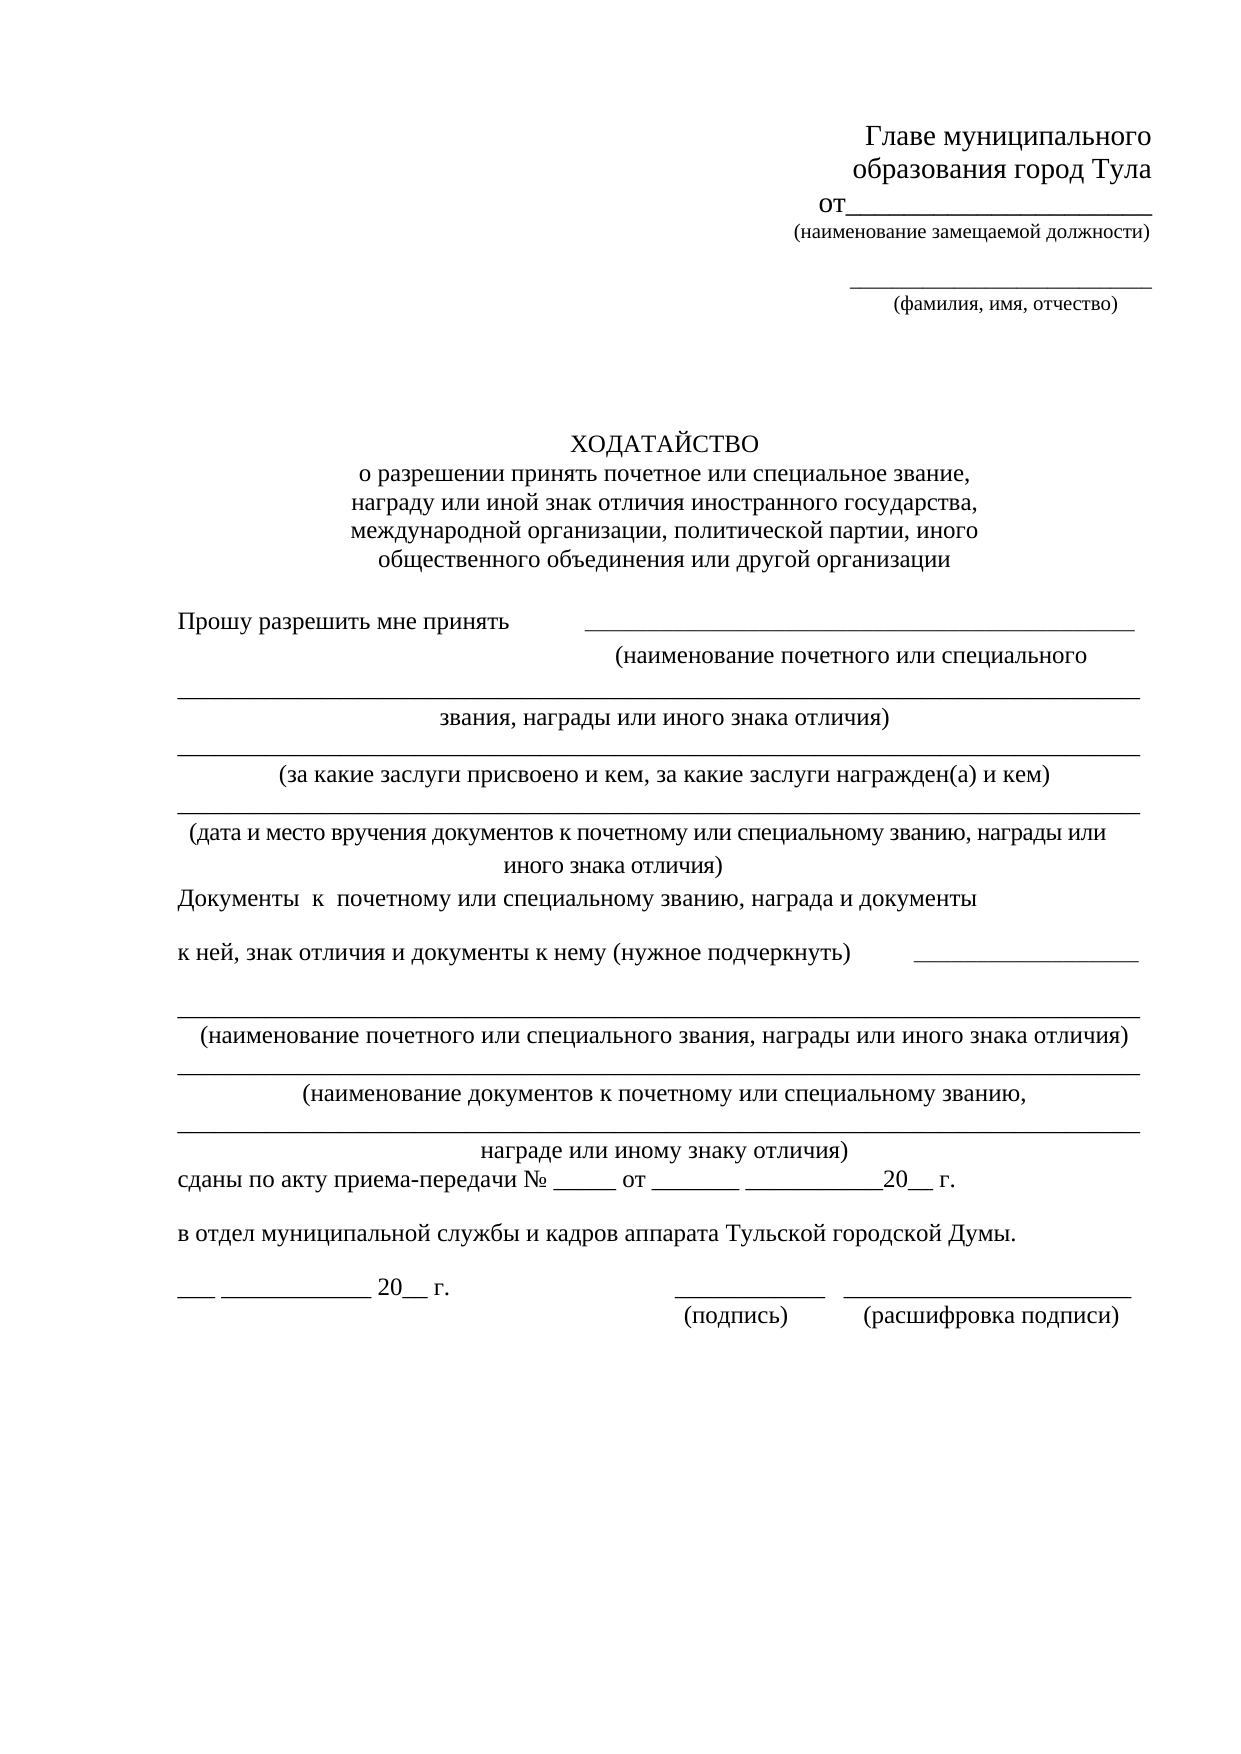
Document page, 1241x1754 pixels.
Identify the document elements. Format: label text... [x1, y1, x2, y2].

text (подпись) (расшифровка подписи) [177, 1301, 1152, 1329]
text (наименование почетного или специального [177, 640, 1152, 669]
text (за какие заслуги присвоено и кем, за какие заслуги награжден(а) и кем) [177, 759, 1152, 788]
text _____________________________ [177, 267, 1152, 291]
text _____________________________________________________________________________ [177, 788, 1152, 817]
text награду или иной знак отличия иностранного государства, [177, 487, 1152, 516]
text Документы к почетному или специальному званию, награда и документы [177, 883, 1152, 912]
text в отдел муниципальной службы и кадров аппарата Тульской городской Думы. [177, 1218, 1152, 1247]
text ___ ____________ 20__ г. ____________ _______________________ [177, 1272, 1152, 1301]
text награде или иному знаку отличия) [177, 1135, 1152, 1164]
text (наименование замещаемой должности) [177, 219, 1152, 243]
text к ней, знак отличия и документы к нему (нужное подчеркнуть) __________________ [177, 937, 1152, 966]
text иного знака отличия) [177, 850, 1152, 879]
text (фамилия, имя, отчество) [177, 291, 1152, 315]
text _____________________________________________________________________________ [177, 731, 1152, 759]
text о разрешении принять почетное или специальное звание, [177, 458, 1152, 487]
text международной организации, политической партии, иного [177, 516, 1152, 544]
text сданы по акту приема-передачи № _____ от _______ ___________20__ г. [177, 1164, 1152, 1193]
text (наименование почетного или специального звания, награды или иного знака отличия) [177, 1020, 1152, 1049]
text _____________________________________________________________________________ [177, 1049, 1152, 1078]
text (наименование документов к почетному или специальному званию, [177, 1078, 1152, 1107]
text _____________________________________________________________________________ [177, 673, 1152, 702]
text звания, награды или иного знака отличия) [177, 702, 1152, 731]
text (дата и место вручения документов к почетному или специальному званию, награды или [177, 817, 1152, 846]
text Главе муниципального [177, 118, 1152, 152]
text _____________________________________________________________________________ [177, 992, 1152, 1020]
text от_____________________ [177, 185, 1152, 219]
text _____________________________________________________________________________ [177, 1107, 1152, 1135]
text общественного объединения или другой организации [177, 544, 1152, 573]
text образования город Тула [177, 152, 1152, 185]
text ХОДАТАЙСТВО [177, 429, 1152, 458]
text Прошу разрешить мне принять ____________________________________________ [177, 606, 1152, 636]
